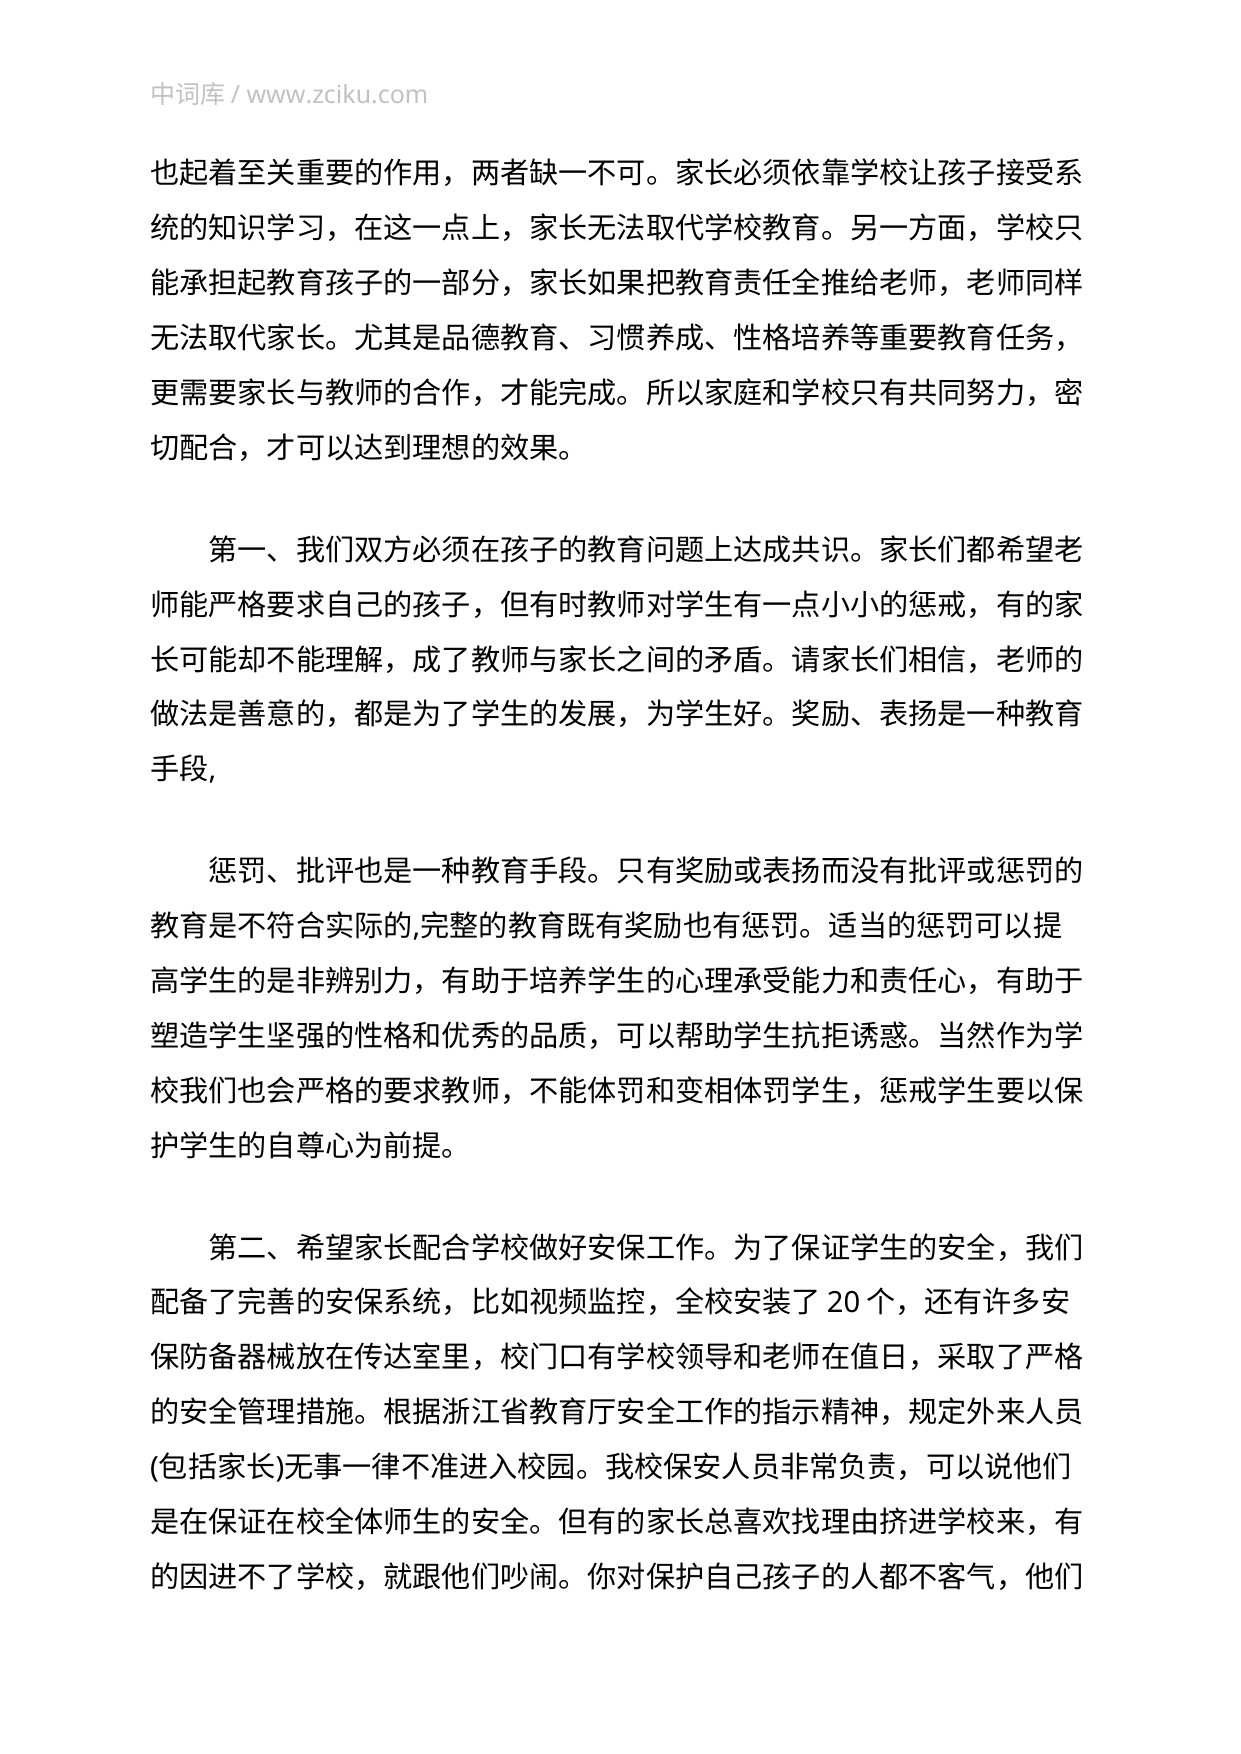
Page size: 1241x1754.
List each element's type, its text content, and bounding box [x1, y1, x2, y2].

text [150, 1224, 1090, 1596]
text 惩罚、批评也是一种教育手段。只有奖励或表扬而没有批评或惩罚的教育是不符合实际的,完整的教育既有奖励也有惩罚。适当的惩罚可以提高学生的是非辨别力，有助于培养学生的心理承受能力和责任心，有助于塑造学生坚强的性格和优秀的品质，可以帮助学生抗拒诱惑。当然作为学校我们也会严格的要求教师，不能体罚和变相体罚学生，惩戒学生要以保护学生的自尊心为前提。 [150, 848, 1090, 1165]
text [150, 150, 1090, 467]
text 第一、我们双方必须在孩子的教育问题上达成共识。家长们都希望老师能严格要求自己的孩子，但有时教师对学生有一点小小的惩戒，有的家长可能却不能理解，成了教师与家长之间的矛盾。请家长们相信，老师的做法是善意的，都是为了学生的发展，为学生好。奖励、表扬是一种教育手段, [150, 526, 1090, 788]
